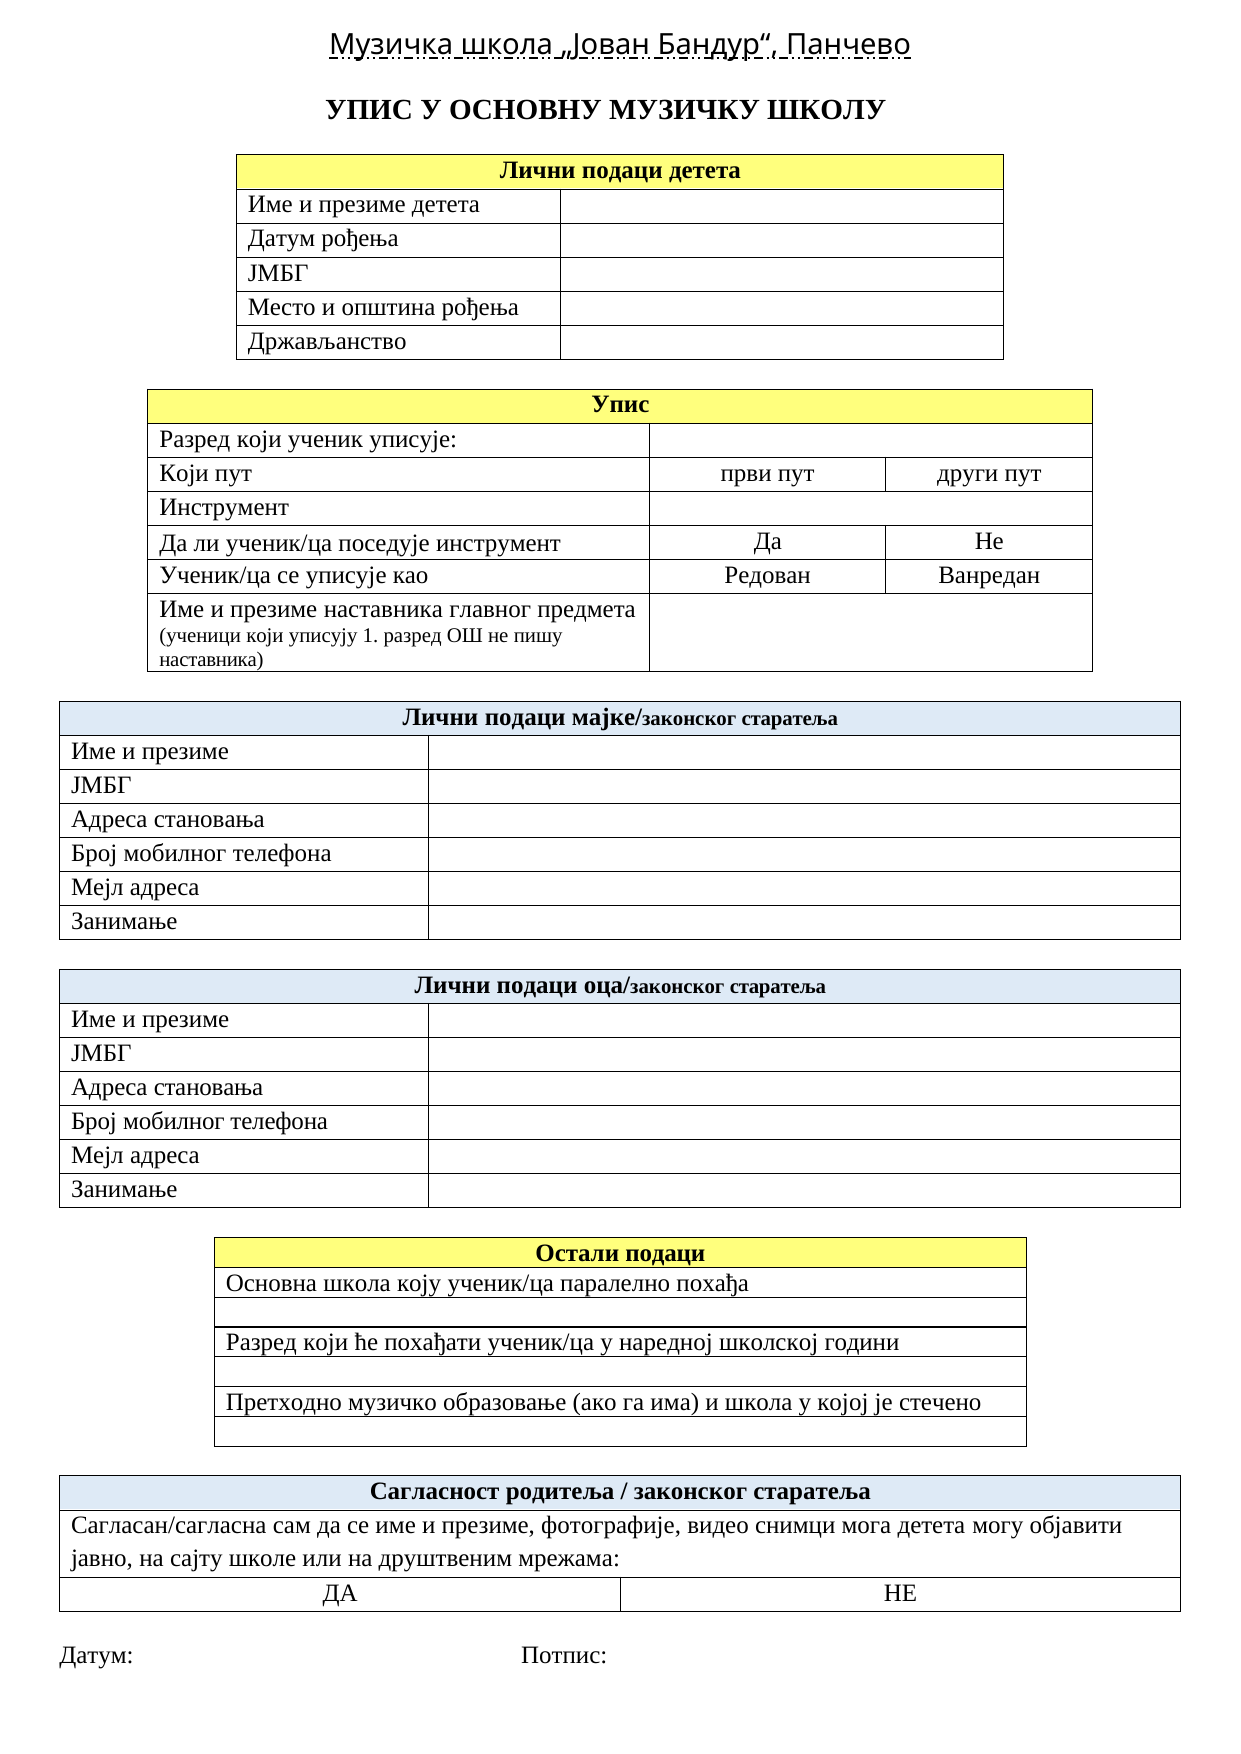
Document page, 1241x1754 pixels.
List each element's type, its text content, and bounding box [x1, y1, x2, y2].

table_cell ЈМБГ [60, 770, 428, 803]
table_cell [561, 190, 1003, 222]
table_cell [429, 1038, 1180, 1071]
table_cell Адреса становања [60, 1072, 428, 1105]
table_header Лични подаци мајке/законског старатеља [60, 702, 1180, 735]
table_cell Да ли ученик/ца поседује инструмент [148, 526, 649, 559]
table_cell други пут [886, 458, 1092, 491]
table_cell Инструмент [148, 492, 649, 525]
table_cell Основна школа коју ученик/ца паралелно похађа [215, 1268, 1026, 1297]
table_cell Занимање [60, 1174, 428, 1207]
table_cell [429, 838, 1180, 871]
table_cell [429, 1140, 1180, 1173]
table_cell [650, 492, 1092, 525]
table_cell Име и презиме детета [237, 190, 560, 222]
table_cell Претходно музичко образовање (ако га има) и школа у којој је стечено [215, 1387, 1026, 1416]
table_cell Држављанство [237, 326, 560, 359]
table_cell Име и презиме [60, 1004, 428, 1037]
table_cell ЈМБГ [237, 258, 560, 291]
table_cell први пут [650, 458, 885, 491]
table_cell Број мобилног телефона [60, 838, 428, 871]
table_cell Разред који ученик уписује: [148, 424, 649, 457]
table_cell [429, 804, 1180, 837]
table_cell [561, 292, 1003, 325]
text Датум: Потпис: [59, 1640, 1181, 1669]
table_cell Име и презиме наставника главног предмета (ученици који уписују 1. разред ОШ не пишу наставника) [148, 594, 649, 671]
table_header Сагласност родитеља / законског старатеља [60, 1476, 1180, 1509]
table_cell Сагласан/сагласна сам да се име и презиме, фотографије, видео снимци мога детета могу објавити јавно, на сајту школе или на друштвеним мрежама: [60, 1511, 1180, 1577]
table_cell Датум рођења [237, 224, 560, 257]
table_cell [561, 258, 1003, 291]
table_cell [429, 736, 1180, 769]
table_cell ДА [60, 1578, 620, 1611]
table_cell Ученик/ца се уписује као [148, 560, 649, 593]
table_cell Број мобилног телефона [60, 1106, 428, 1139]
table_cell [215, 1357, 1026, 1386]
table_cell [429, 1106, 1180, 1139]
table_cell [561, 326, 1003, 359]
table_cell Адреса становања [60, 804, 428, 837]
table_cell [429, 1174, 1180, 1207]
table_cell [650, 594, 1092, 671]
table_cell ЈМБГ [60, 1038, 428, 1071]
table_cell [561, 224, 1003, 257]
table_cell Ванредан [886, 560, 1092, 593]
table_cell Име и презиме [60, 736, 428, 769]
table_cell Mејл адреса [60, 1140, 428, 1173]
table_header Остали подаци [215, 1238, 1026, 1267]
table_cell Место и општина рођења [237, 292, 560, 325]
table_cell Редован [650, 560, 885, 593]
table_cell Занимање [60, 906, 428, 939]
table_cell [429, 770, 1180, 803]
table_cell [429, 906, 1180, 939]
table_header Лични подаци детета [237, 155, 1003, 188]
table_cell [429, 872, 1180, 905]
table_cell Да [650, 526, 885, 559]
table_cell НЕ [621, 1578, 1180, 1611]
table_cell Не [886, 526, 1092, 559]
table_header Лични подаци оца/законског старатеља [60, 970, 1180, 1003]
table_cell [215, 1417, 1026, 1446]
table_cell [215, 1298, 1026, 1326]
table_cell [429, 1072, 1180, 1105]
table_cell [429, 1004, 1180, 1037]
table_cell [650, 424, 1092, 457]
title УПИС У ОСНОВНУ МУЗИЧКУ ШКОЛУ [59, 92, 1152, 126]
table_cell Разред који ће похађати ученик/ца у наредној школској години [215, 1328, 1026, 1356]
table_cell Који пут [148, 458, 649, 491]
table_header Упис [148, 390, 1092, 423]
table_cell Mејл адреса [60, 872, 428, 905]
